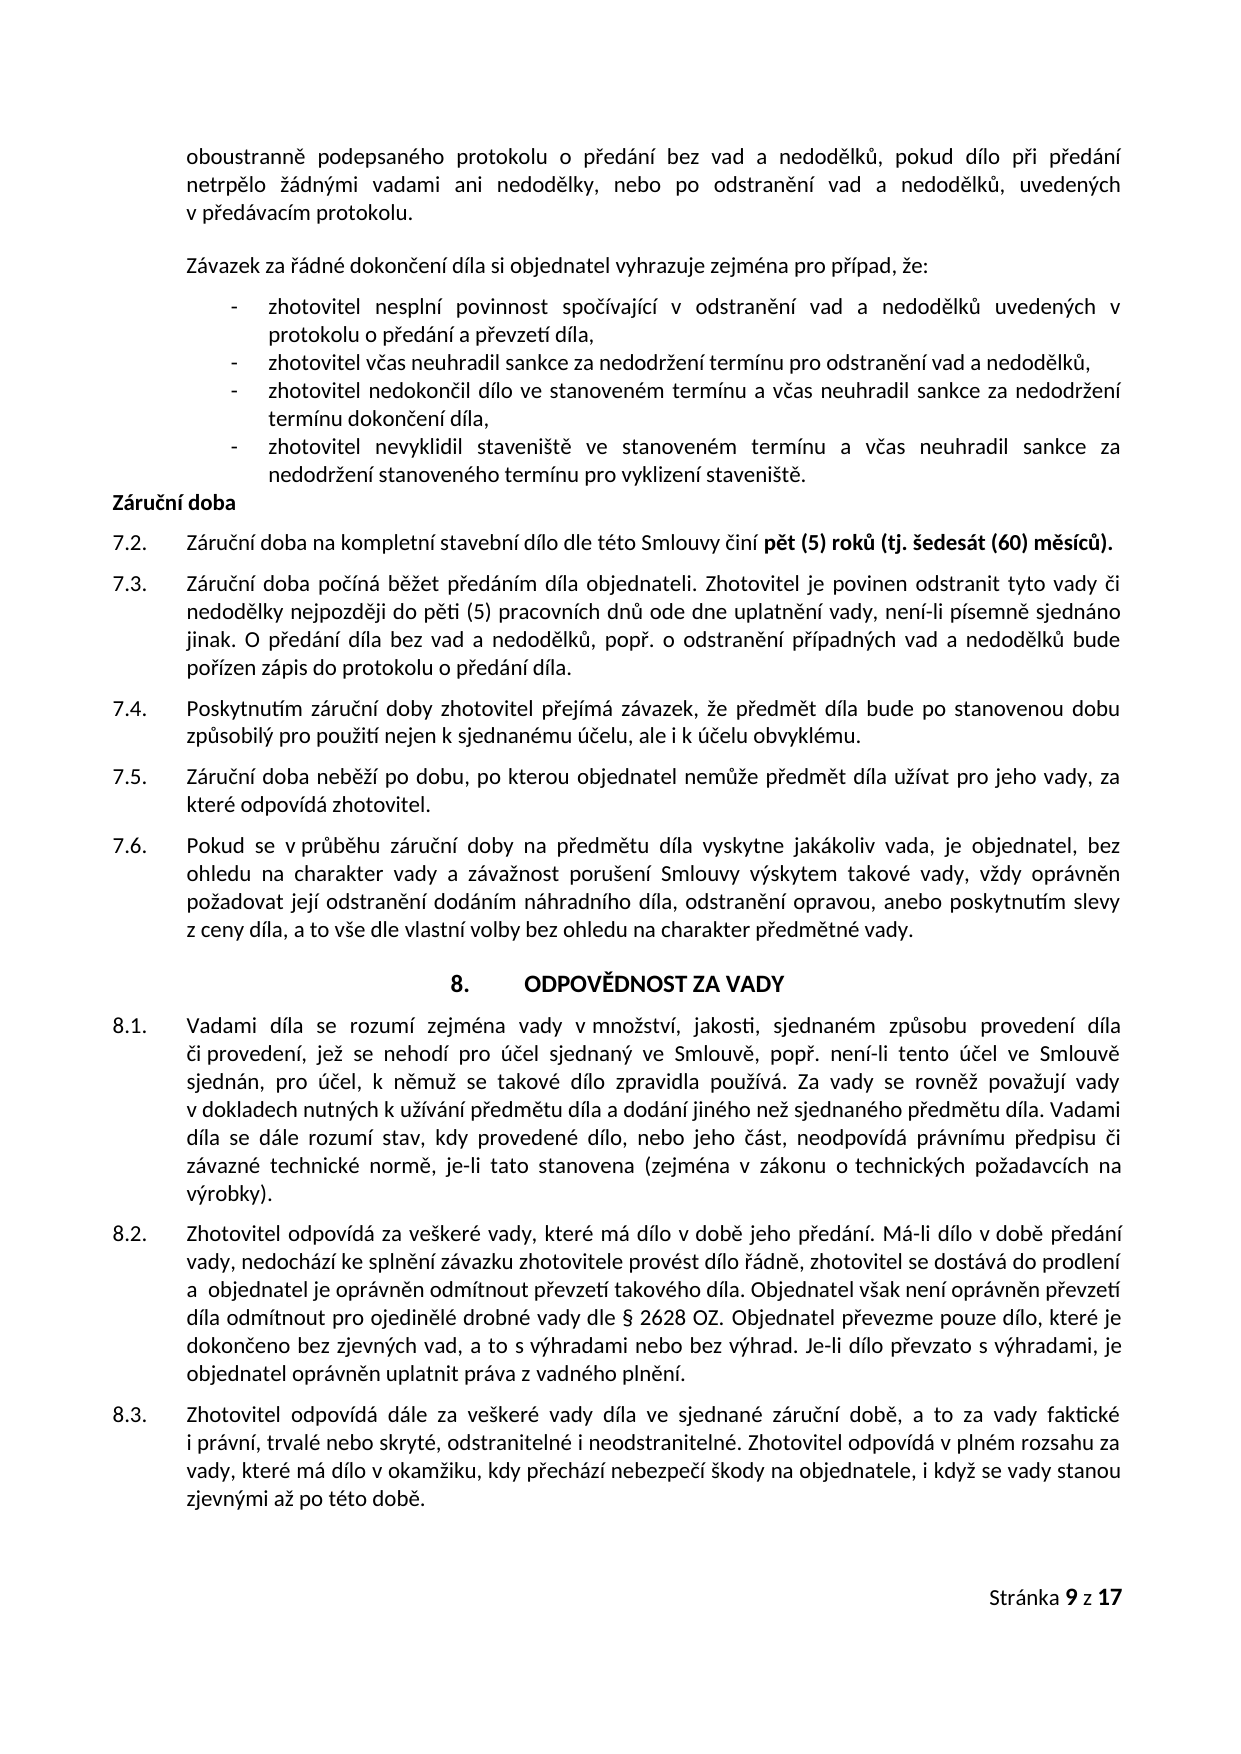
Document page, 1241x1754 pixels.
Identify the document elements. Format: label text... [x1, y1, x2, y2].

subtitle Záruční doba na kompletní stavební dílo dle této Smlouvy činí pět (5) roků (tj. šedesát (60) měsíců). [112, 528, 1122, 557]
subtitle Poskytnutím záruční doby zhotovitel přejímá závazek, že předmět díla bude po stanovenou dobu způsobilý pro použití nejen k sjednanému účelu, ale i k účelu obvyklému. [112, 694, 1122, 750]
subtitle Zhotovitel odpovídá za veškeré vady, které má dílo v době jeho předání. Má-li dílo v době předání vady, nedochází ke splnění závazku zhotovitele provést dílo řádně, zhotovitel se dostává do prodlení a objednatel je oprávněn odmítnout převzetí takového díla. Objednatel však není oprávněn převzetí díla odmítnout pro ojedinělé drobné vady dle § 2628 OZ. Objednatel převezme pouze dílo, které je dokončeno bez zjevných vad, a to s výhradami nebo bez výhrad. Je-li dílo převzato s výhradami, je objednatel oprávněn uplatnit práva z vadného plnění. [112, 1219, 1122, 1388]
text Záruční doba [112, 488, 1122, 516]
list zhotovitel nevyklidil staveniště ve stanoveném termínu a včas neuhradil sankce za nedodržení stanoveného termínu pro vyklizení staveniště. [231, 432, 1122, 488]
subtitle Záruční doba počíná běžet předáním díla objednateli. Zhotovitel je povinen odstranit tyto vady či nedodělky nejpozději do pěti (5) pracovních dnů ode dne uplatnění vady, není-li písemně sjednáno jinak. O předání díla bez vad a nedodělků, popř. o odstranění případných vad a nedodělků bude pořízen zápis do protokolu o předání díla. [112, 569, 1122, 681]
subtitle Zhotovitel odpovídá dále za veškeré vady díla ve sjednané záruční době, a to za vady faktické i právní, trvalé nebo skryté, odstranitelné i neodstranitelné. Zhotovitel odpovídá v plném rozsahu za vady, které má dílo v okamžiku, kdy přechází nebezpečí škody na objednatele, i když se vady stanou zjevnými až po této době. [112, 1400, 1122, 1512]
list zhotovitel včas neuhradil sankce za nedodržení termínu pro odstranění vad a nedodělků, [231, 348, 1122, 376]
text Závazek za řádné dokončení díla si objednatel vyhrazuje zejména pro případ, že: [186, 251, 1122, 279]
list zhotovitel nesplní povinnost spočívající v odstranění vad a nedodělků uvedených v protokolu o předání a převzetí díla, [231, 292, 1122, 348]
subtitle Záruční doba neběží po dobu, po kterou objednatel nemůže předmět díla užívat pro jeho vady, za které odpovídá zhotovitel. [112, 762, 1122, 818]
subtitle ODPOVĚDNOST ZA VADY [112, 968, 1122, 998]
subtitle Pokud se v průběhu záruční doby na předmětu díla vyskytne jakákoliv vada, je objednatel, bez ohledu na charakter vady a závažnost porušení Smlouvy výskytem takové vady, vždy oprávněn požadovat její odstranění dodáním náhradního díla, odstranění opravou, anebo poskytnutím slevy z ceny díla, a to vše dle vlastní volby bez ohledu na charakter předmětné vady. [112, 831, 1122, 943]
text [186, 142, 1122, 226]
subtitle Vadami díla se rozumí zejména vady v množství, jakosti, sjednaném způsobu provedení díla či provedení, jež se nehodí pro účel sjednaný ve Smlouvě, popř. není-li tento účel ve Smlouvě sjednán, pro účel, k němuž se takové dílo zpravidla používá. Za vady se rovněž považují vady v dokladech nutných k užívání předmětu díla a dodání jiného než sjednaného předmětu díla. Vadami díla se dále rozumí stav, kdy provedené dílo, nebo jeho část, neodpovídá právnímu předpisu či závazné technické normě, je-li tato stanovena (zejména v zákonu o technických požadavcích na výrobky). [112, 1011, 1122, 1207]
list zhotovitel nedokončil dílo ve stanoveném termínu a včas neuhradil sankce za nedodržení termínu dokončení díla, [231, 376, 1122, 432]
